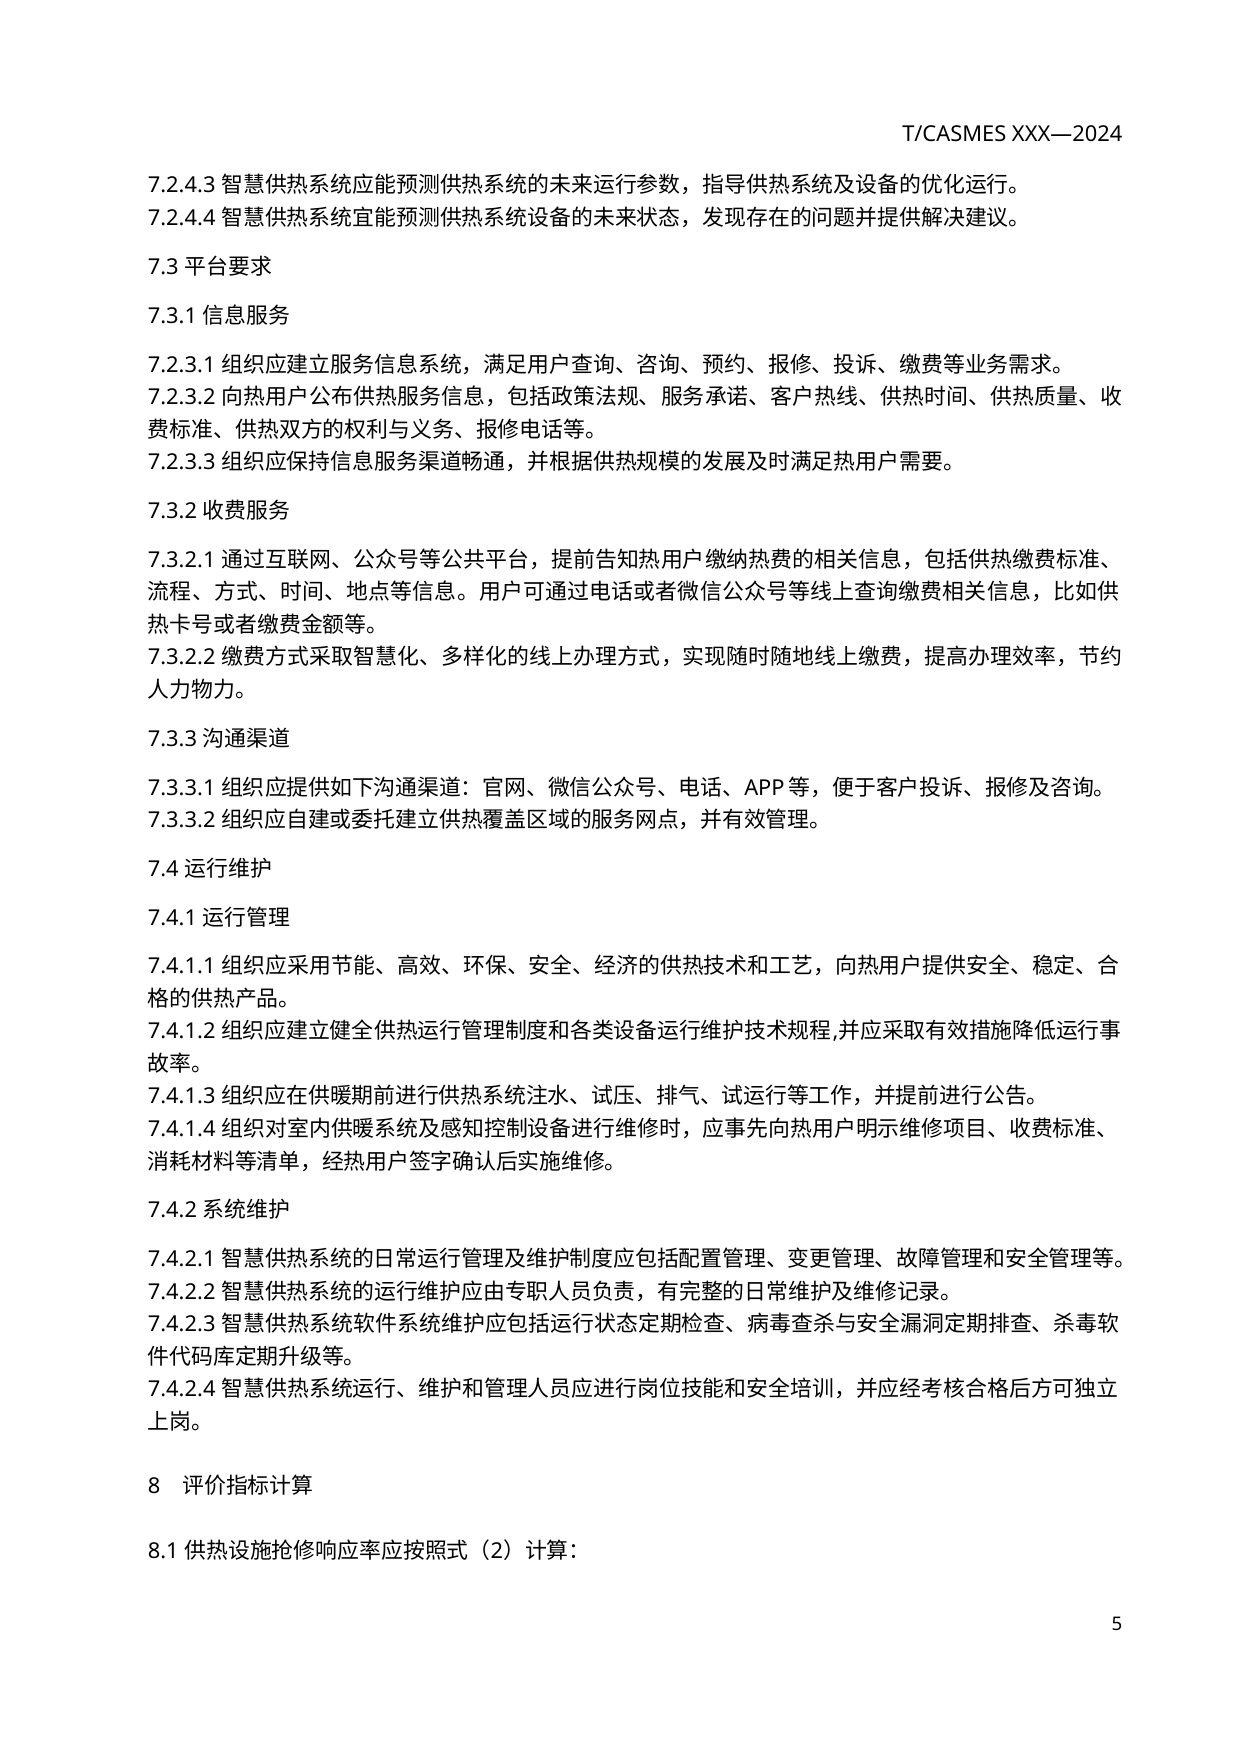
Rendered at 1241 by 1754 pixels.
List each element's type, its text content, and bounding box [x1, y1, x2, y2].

text 7.4.2.3 智慧供热系统软件系统维护应包括运行状态定期检查、病毒查杀与安全漏洞定期排查、杀毒软件代码库定期升级等。 [148, 1306, 1122, 1371]
text 7.4.1.2 组织应建立健全供热运行管理制度和各类设备运行维护技术规程,并应采取有效措施降低运行事故率。 [148, 1013, 1122, 1078]
text 7.4.1.4 组织对室内供暖系统及感知控制设备进行维修时，应事先向热用户明示维修项目、收费标准、消耗材料等清单，经热用户签字确认后实施维修。 [148, 1111, 1122, 1176]
subtitle 7.3.3 沟通渠道 [148, 720, 1122, 753]
subtitle 7.4.2 系统维护 [148, 1192, 1122, 1224]
text 7.3.3.2 组织应自建或委托建立供热覆盖区域的服务网点，并有效管理。 [148, 802, 1122, 834]
text 7.3.3.1 组织应提供如下沟通渠道：官网、微信公众号、电话、APP等，便于客户投诉、报修及咨询。 [148, 769, 1122, 802]
text 7.4.2.1 智慧供热系统的日常运行管理及维护制度应包括配置管理、变更管理、故障管理和安全管理等。 [148, 1241, 1122, 1273]
text 8.1 供热设施抢修响应率应按照式（2）计算： [148, 1533, 1122, 1565]
text 7.2.3.2 向热用户公布供热服务信息，包括政策法规、服务承诺、客户热线、供热时间、供热质量、收费标准、供热双方的权利与义务、报修电话等。 [148, 379, 1122, 444]
text 7.4.2.2 智慧供热系统的运行维护应由专职人员负责，有完整的日常维护及维修记录。 [148, 1273, 1122, 1306]
text 7.2.3.3 组织应保持信息服务渠道畅通，并根据供热规模的发展及时满足热用户需要。 [148, 444, 1122, 476]
text 7.2.4.3 智慧供热系统应能预测供热系统的未来运行参数，指导供热系统及设备的优化运行。 [148, 167, 1122, 200]
text 7.3.2.1 通过互联网、公众号等公共平台，提前告知热用户缴纳热费的相关信息，包括供热缴费标准、流程、方式、时间、地点等信息。用户可通过电话或者微信公众号等线上查询缴费相关信息，比如供热卡号或者缴费金额等。 [148, 541, 1122, 639]
subtitle 7.3.2 收费服务 [148, 493, 1122, 525]
subtitle 7.4.1 运行管理 [148, 899, 1122, 932]
text 评价指标计算 [148, 1468, 1122, 1500]
subtitle 7.3.1 信息服务 [148, 297, 1122, 330]
text 7.3.2.2 缴费方式采取智慧化、多样化的线上办理方式，实现随时随地线上缴费，提高办理效率，节约人力物力。 [148, 639, 1122, 704]
text 7.2.3.1 组织应建立服务信息系统，满足用户查询、咨询、预约、报修、投诉、缴费等业务需求。 [148, 346, 1122, 379]
subtitle 7.3 平台要求 [148, 248, 1122, 281]
text 7.4.2.4 智慧供热系统运行、维护和管理人员应进行岗位技能和安全培训，并应经考核合格后方可独立上岗。 [148, 1371, 1122, 1436]
text 7.4.1.1 组织应采用节能、高效、环保、安全、经济的供热技术和工艺，向热用户提供安全、稳定、合格的供热产品。 [148, 948, 1122, 1013]
subtitle 7.4 运行维护 [148, 851, 1122, 883]
text 7.2.4.4 智慧供热系统宜能预测供热系统设备的未来状态，发现存在的问题并提供解决建议。 [148, 200, 1122, 232]
text 7.4.1.3 组织应在供暖期前进行供热系统注水、试压、排气、试运行等工作，并提前进行公告。 [148, 1078, 1122, 1111]
